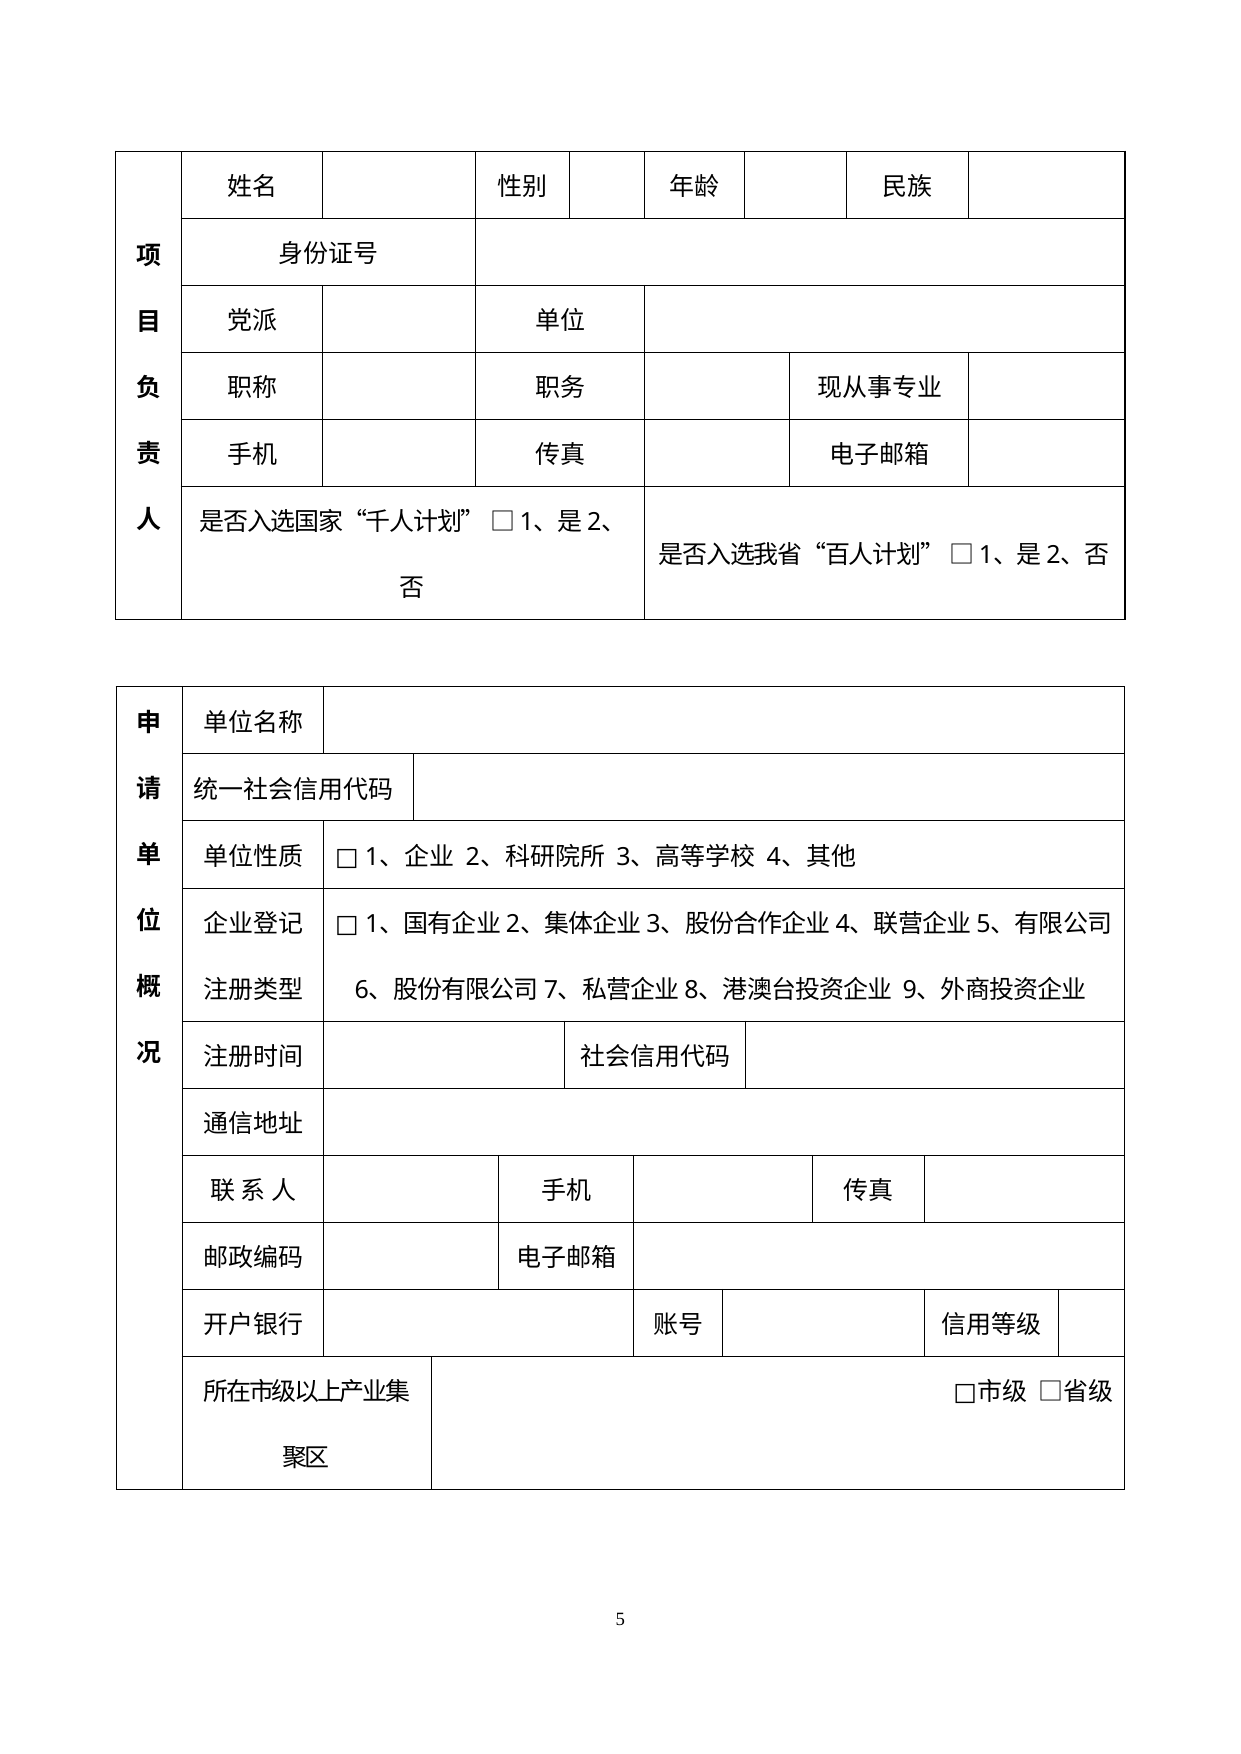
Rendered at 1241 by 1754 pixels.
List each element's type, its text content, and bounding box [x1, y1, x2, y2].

table_cell [1059, 1290, 1124, 1356]
table_cell 是否入选国家“千人计划” □ 1、是 2、否 [182, 487, 644, 619]
table_cell [323, 353, 475, 419]
table_cell 传真 [476, 420, 644, 486]
table_cell 信用等级 [925, 1290, 1058, 1356]
table_header 申请单位概况 [117, 687, 182, 1489]
table_cell □市级 □省级 [432, 1357, 1124, 1489]
table_header 民族 [847, 152, 968, 218]
table_cell 现从事专业 [790, 353, 968, 419]
table_cell [746, 1022, 1124, 1088]
table_cell 身份证号 [182, 219, 475, 285]
table_cell 统一社会信用代码 [183, 754, 413, 820]
table_cell □ 1、企业 2、科研院所 3、高等学校 4、其他 [324, 821, 1124, 887]
table_header [745, 152, 846, 218]
table_cell 邮政编码 [183, 1223, 323, 1289]
table_cell 开户银行 [183, 1290, 323, 1356]
table_header 年龄 [645, 152, 744, 218]
table_cell [723, 1290, 924, 1356]
table_cell 企业登记 注册类型 [183, 889, 323, 1021]
table_cell [324, 1089, 1124, 1155]
table_cell [324, 1156, 498, 1222]
table_cell [324, 1223, 498, 1289]
table_cell [324, 1022, 564, 1088]
table_cell [925, 1156, 1124, 1222]
table_cell 通信地址 [183, 1089, 323, 1155]
table_cell [476, 219, 1124, 285]
table_cell 手机 [499, 1156, 633, 1222]
table_cell □ 1、国有企业 2、集体企业 3、股份合作企业 4、联营企业 5、有限公司 6、股份有限公司 7、私营企业 8、港澳台投资企业 9、外商投资企业 [324, 889, 1124, 1021]
table_cell [645, 286, 1124, 352]
table_cell [323, 420, 475, 486]
table_cell [324, 1290, 633, 1356]
table_header [324, 687, 1124, 753]
table_cell 党派 [182, 286, 322, 352]
table_cell 手机 [182, 420, 322, 486]
table_cell [969, 353, 1124, 419]
table_cell [323, 286, 475, 352]
table_cell 注册时间 [183, 1022, 323, 1088]
table_cell [634, 1156, 812, 1222]
table_cell [969, 420, 1124, 486]
table_cell 联 系 人 [183, 1156, 323, 1222]
table_cell 电子邮箱 [790, 420, 968, 486]
table_header 性别 [476, 152, 569, 218]
table_cell 单位 [476, 286, 644, 352]
table_header 项目负责人 [116, 152, 181, 619]
table_cell [414, 754, 1124, 820]
table_header 姓名 [182, 152, 322, 218]
table_cell [634, 1223, 1124, 1289]
table_header [570, 152, 644, 218]
table_cell 账号 [634, 1290, 722, 1356]
table_cell 是否入选我省“百人计划” □ 1、是 2、否 [645, 487, 1124, 619]
table_header [323, 152, 475, 218]
table_header 单位名称 [183, 687, 323, 753]
table_cell 单位性质 [183, 821, 323, 887]
table_cell 社会信用代码 [565, 1022, 745, 1088]
table_cell 所在市级以上产业集聚区 [183, 1357, 431, 1489]
table_cell 传真 [813, 1156, 924, 1222]
table_header [969, 152, 1124, 218]
table_cell [645, 353, 789, 419]
table_cell 职称 [182, 353, 322, 419]
table_cell 职务 [476, 353, 644, 419]
table_cell [645, 420, 789, 486]
table_cell 电子邮箱 [499, 1223, 633, 1289]
